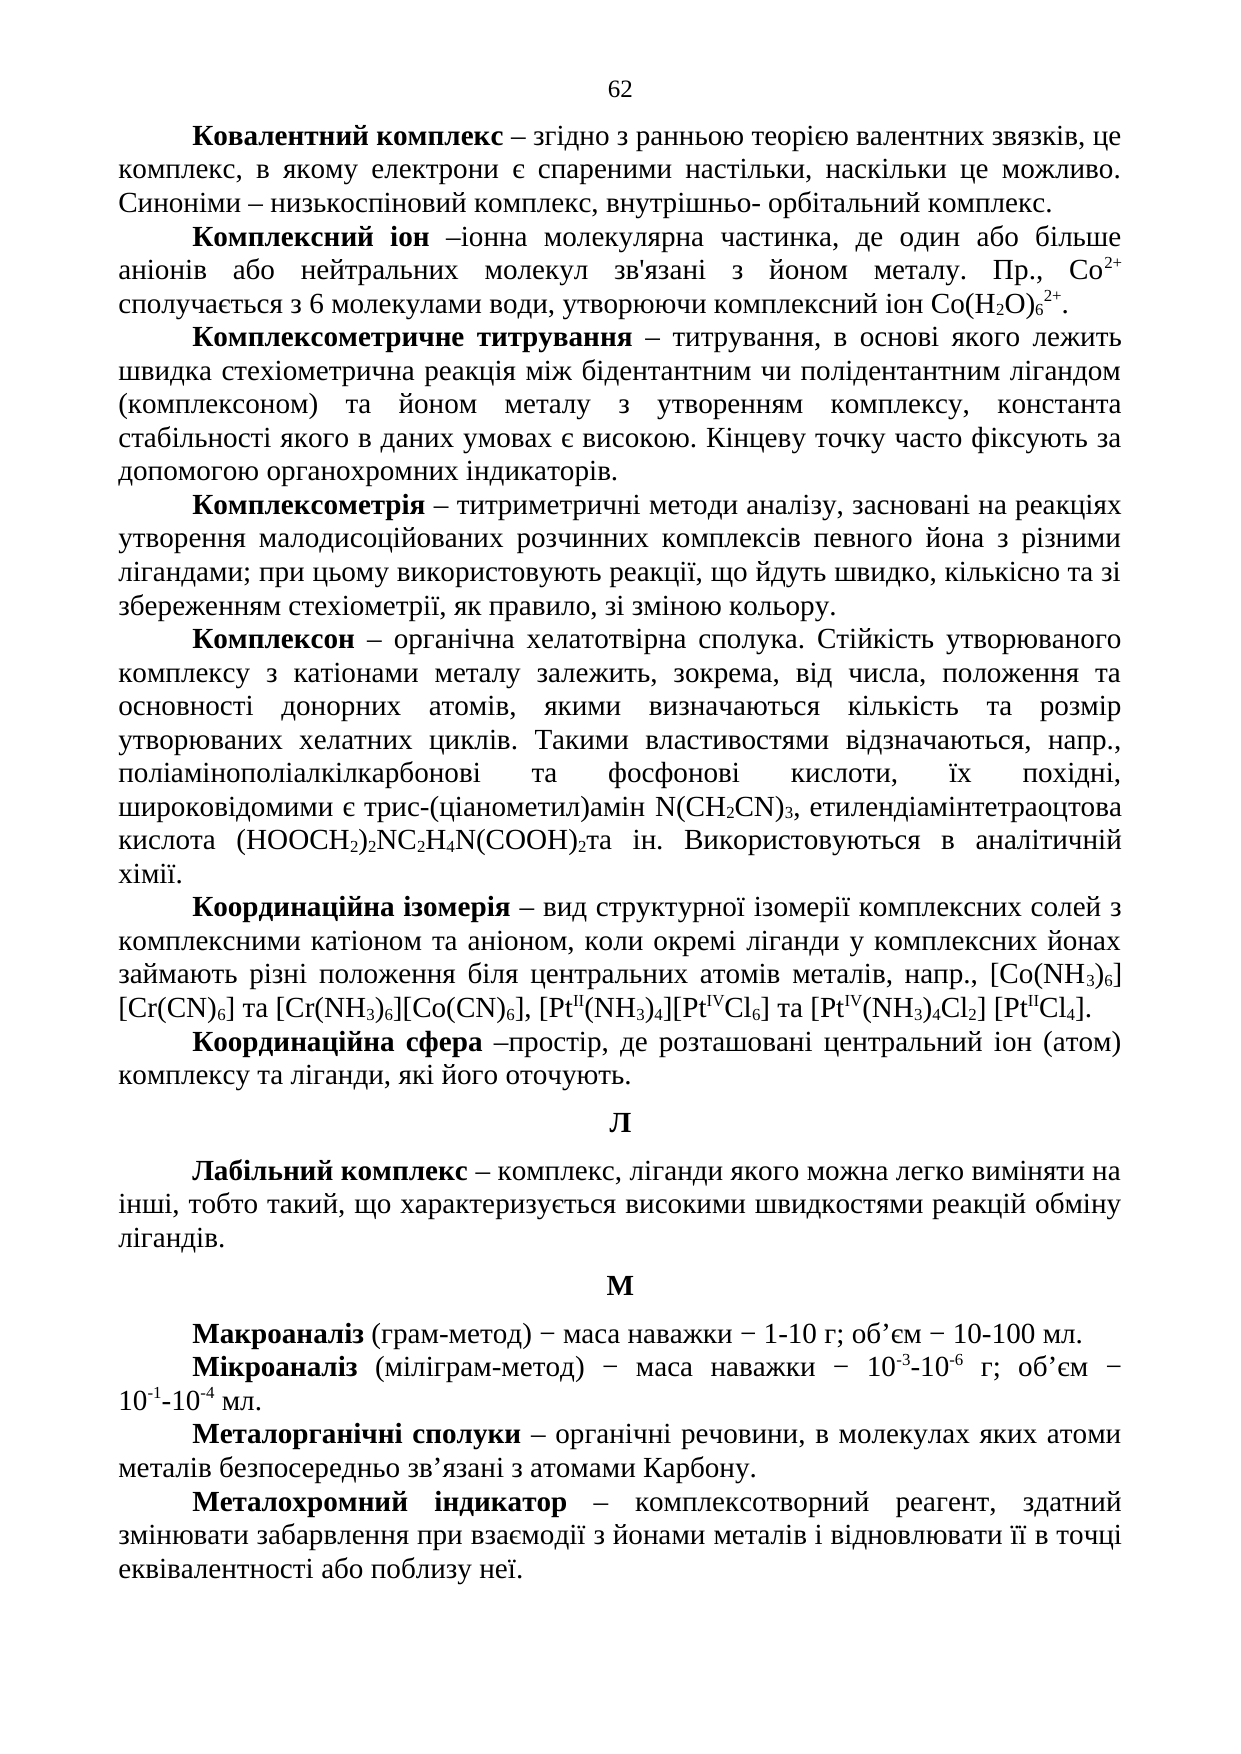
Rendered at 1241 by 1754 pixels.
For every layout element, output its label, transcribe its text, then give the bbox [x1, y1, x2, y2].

text Мікроаналіз (міліграм-метод) − маса наважки − 10-3-10-6 г; об’єм − 10-1-10-4 мл. [118, 1349, 1122, 1417]
text Комплексний іон –іонна молекулярна частинка, де один або більше аніонів або нейтральних молекул зв'язані з йоном металу. Пр., Co2+ сполучається з 6 молекулами води, утворюючи комплексний іон Co(H2O)62+. [118, 219, 1122, 319]
text Комплексон – органічна хелатотвірна сполука. Стійкість утворюваного комплексу з катіонами металу залежить, зокрема, від числа, положення та основності донорних атомів, якими визначаються кількість та розмір утворюваних хелатних циклів. Такими властивостями відзначаються, напр., поліамінополіалкілкарбонові та фосфонові кислоти, їх похідні, широковідомими є трис-(ціанометил)амін N(CH2CN)3, етилендіамінтетраоцтова кислота (HOOCH2)2NC2H4N(COOH)2та ін. Використовуються в аналітичній хімії. [118, 621, 1122, 889]
text Комплексометpiя – титриметричні методи аналізу, засновані на реакціях утворення малодисоційованих розчинних комплексів певного йона з різними лігандами; при цьому використовують реакції, що йдуть швидко, кількісно та зі збереженням стехіометрії, як правило, зі зміною кольору. [118, 487, 1122, 621]
text Лабільний комплекс – комплекс, ліганди якого можна легко виміняти на інші, тобто такий, що характеризується високими швидкостями реакцій обміну лігандів. [118, 1153, 1122, 1254]
text Металохромний індикатор – комплексотворний реагент, здатний змінювати забарвлення при взаємодії з йонами металів і відновлювати її в точці еквівалентності або поблизу неї. [118, 1484, 1122, 1584]
text Комплексометричне титрування – титрування, в основі якого лежить швидка стехіометрична реакція між бідентантним чи полідентантним лігандом (комплексоном) та йоном металу з утворенням комплексу, константа стабільності якого в даних умовах є високою. Кінцеву точку часто фіксують за допомогою органохромних індикаторів. [118, 319, 1122, 487]
text Координаційна сфера –простір, де розташовані центральний іон (атом) комплексу та ліганди, які його оточують. [118, 1024, 1122, 1091]
text Металорганічні сполуки – органічні речовини, в молекулах яких атоми металів безпосередньо зв’язані з атомами Карбону. [118, 1417, 1122, 1484]
text Ковалентний комплекс – згідно з ранньою теорією валентних звязків, це комплекс, в якому електрони є спареними настільки, наскільки це можливо. Синоніми – низькоспіновий комплекс, внутрішньо- орбітальний комплекс. [118, 118, 1122, 219]
text М [118, 1268, 1122, 1302]
text Л [118, 1105, 1122, 1139]
text Координаційна ізомерія – вид структурної ізомерії комплексних солей з комплексними катіоном та аніоном, коли окремі ліганди у комплексних йонах займають різні положення біля центральних атомів металів, напр., [Co(NH3)6][Cr(CN)6] та [Cr(NH3)6][Co(CN)6], [PtII(NH3)4][PtIVCl6] та [PtIV(NH3)4Cl2] [PtIICl4]. [118, 889, 1122, 1024]
text Макроаналіз (грам-метод) − маса наважки − 1-10 г; об’єм − 10-100 мл. [118, 1316, 1122, 1349]
